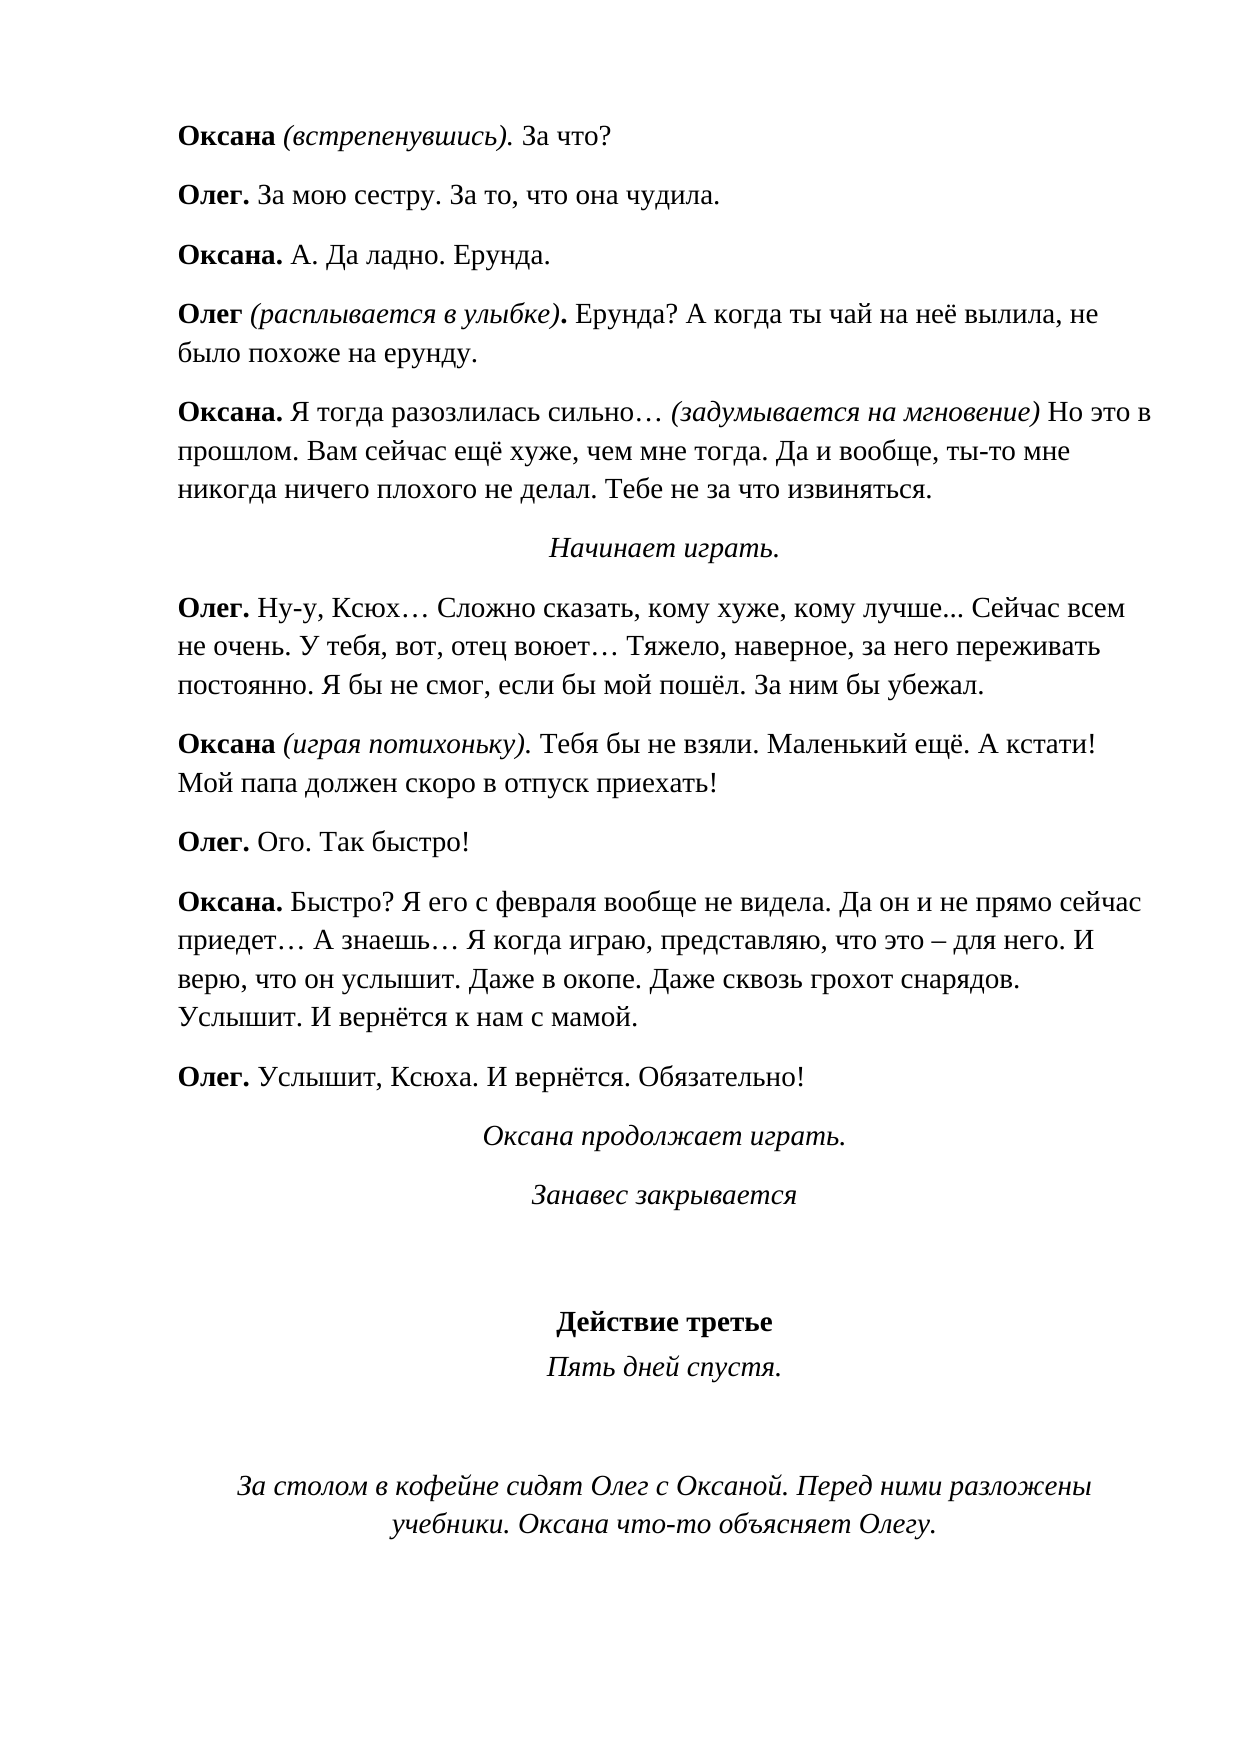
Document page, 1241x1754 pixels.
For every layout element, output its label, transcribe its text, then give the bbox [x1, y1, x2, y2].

text Олег. Ого. Так быстро! [177, 824, 1152, 858]
text Пять дней спустя. [177, 1349, 1152, 1383]
text Олег. За мою сестру. За то, что она чудила. [177, 177, 1152, 211]
text Оксана (играя потихоньку). Тебя бы не взяли. Маленький ещё. А кстати! Мой папа должен скоро в отпуск приехать! [177, 726, 1152, 798]
text Олег. Услышит, Ксюха. И вернётся. Обязательно! [177, 1059, 1152, 1092]
text За столом в кофейне сидят Олег с Оксаной. Перед ними разложены учебники. Оксана что-то объясняет Олегу. [177, 1468, 1152, 1540]
text Олег. Ну-у, Ксюх… Сложно сказать, кому хуже, кому лучше... Сейчас всем не очень. У тебя, вот, отец воюет… Тяжело, наверное, за него переживать постоянно. Я бы не смог, если бы мой пошёл. За ним бы убежал. [177, 590, 1152, 701]
subtitle Действие третье [177, 1304, 1152, 1338]
text Оксана продолжает играть. [177, 1118, 1152, 1152]
text Олег (расплывается в улыбке). Ерунда? А когда ты чай на неё вылила, не было похоже на ерунду. [177, 296, 1152, 368]
text Занавес закрывается [177, 1177, 1152, 1211]
text Оксана. Я тогда разозлилась сильно… (задумывается на мгновение) Но это в прошлом. Вам сейчас ещё хуже, чем мне тогда. Да и вообще, ты-то мне никогда ничего плохого не делал. Тебе не за что извиняться. [177, 394, 1152, 505]
text Оксана. А. Да ладно. Ерунда. [177, 237, 1152, 270]
text Оксана. Быстро? Я его с февраля вообще не видела. Да он и не прямо сейчас приедет… А знаешь… Я когда играю, представляю, что это – для него. И верю, что он услышит. Даже в окопе. Даже сквозь грохот снарядов. Услышит. И вернётся к нам с мамой. [177, 884, 1152, 1033]
text Начинает играть. [177, 531, 1152, 564]
text Оксана (встрепенувшись). За что? [177, 118, 1152, 152]
